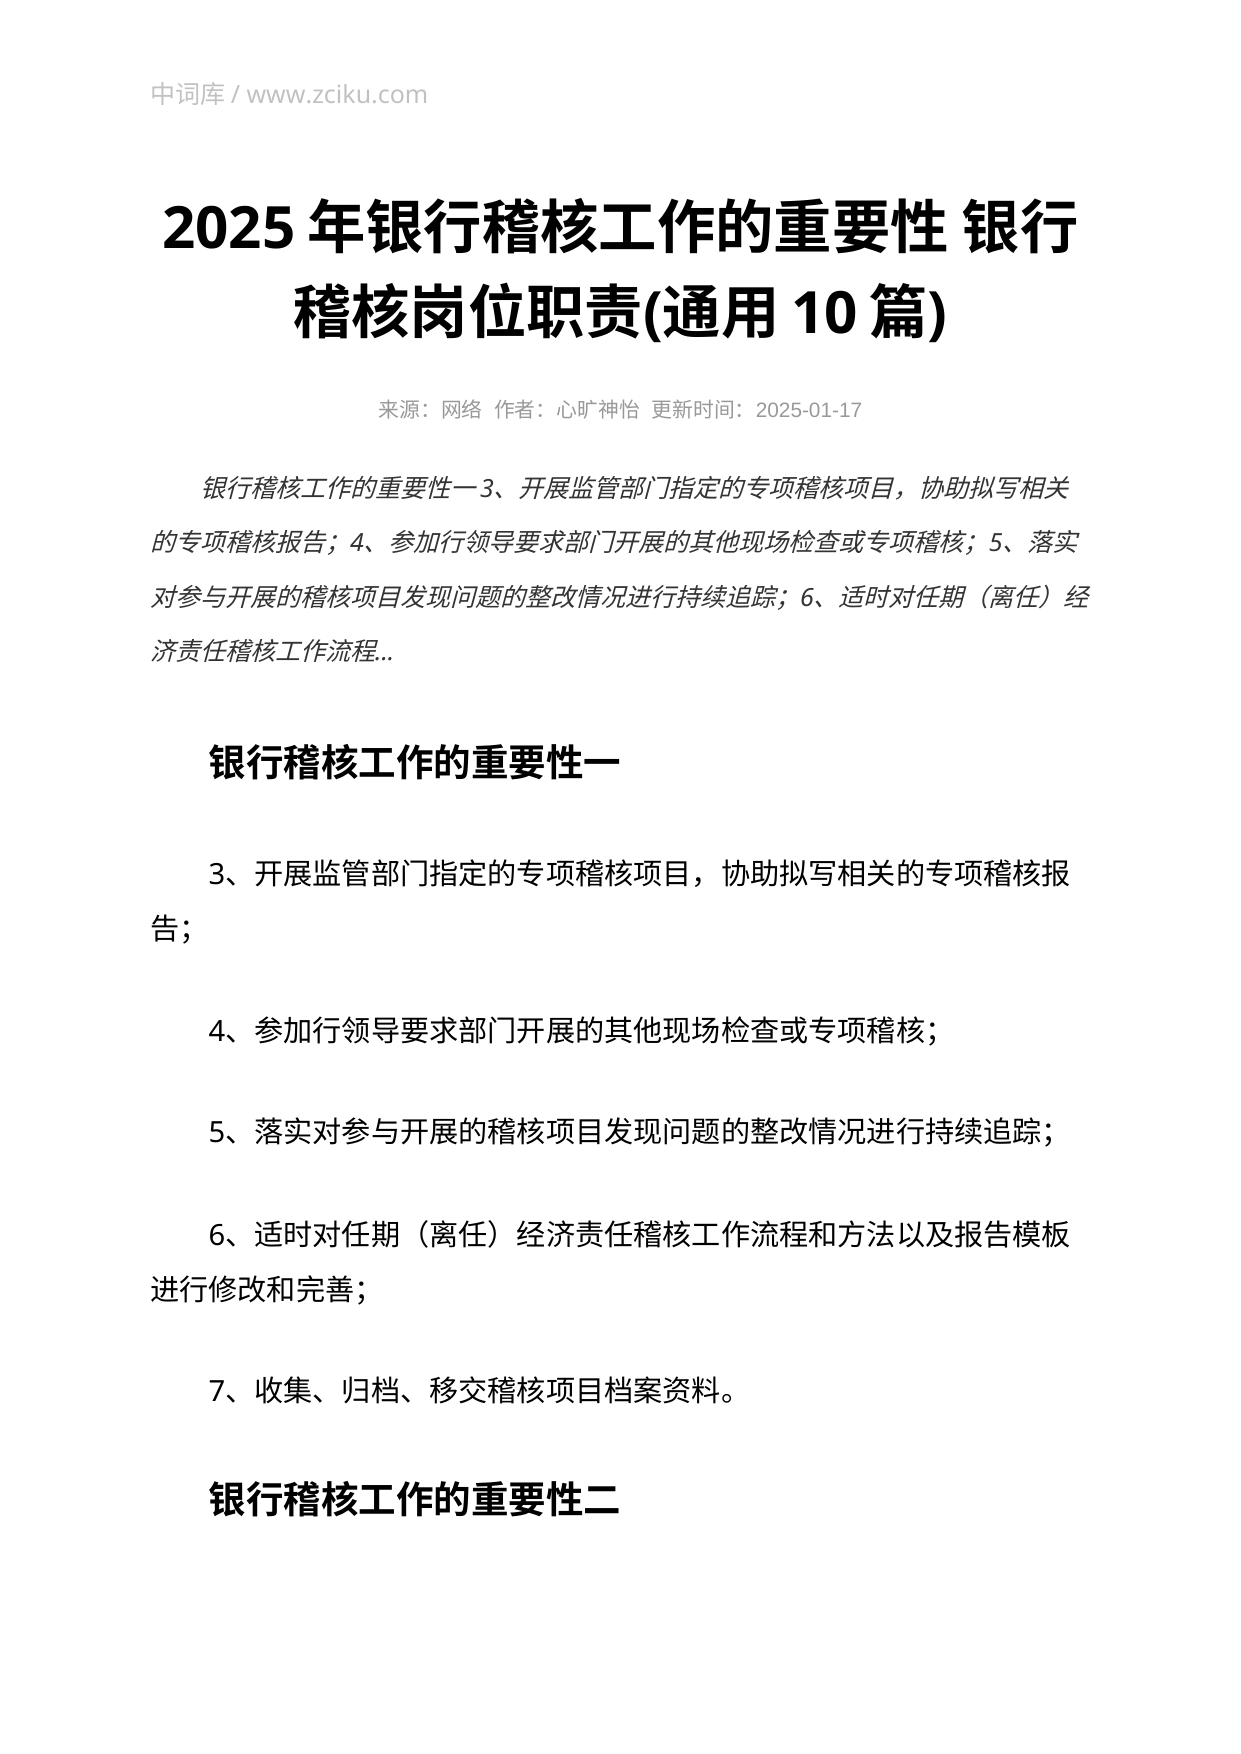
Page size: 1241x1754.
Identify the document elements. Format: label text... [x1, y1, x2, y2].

text 5、落实对参与开展的稽核项目发现问题的整改情况进行持续追踪； [150, 1109, 1090, 1151]
text 6、适时对任期（离任）经济责任稽核工作流程和方法以及报告模板进行修改和完善； [150, 1211, 1090, 1308]
text 来源：网络 作者：心旷神怡 更新时间：2025-01-17 [150, 398, 1090, 422]
text 银行稽核工作的重要性一 [150, 733, 1090, 787]
text 银行稽核工作的重要性二 [150, 1470, 1090, 1524]
text 7、收集、归档、移交稽核项目档案资料。 [150, 1368, 1090, 1410]
text 3、开展监管部门指定的专项稽核项目，协助拟写相关的专项稽核报告； [150, 850, 1090, 948]
subtitle 2025年银行稽核工作的重要性 银行稽核岗位职责(通用10篇) [150, 181, 1090, 351]
text 4、参加行领导要求部门开展的其他现场检查或专项稽核； [150, 1007, 1090, 1049]
text 银行稽核工作的重要性一3、开展监管部门指定的专项稽核项目，协助拟写相关的专项稽核报告；4、参加行领导要求部门开展的其他现场检查或专项稽核；5、落实对参与开展的稽核项目发现问题的整改情况进行持续追踪；6、适时对任期（离任）经济责任稽核工作流程... [150, 468, 1090, 668]
